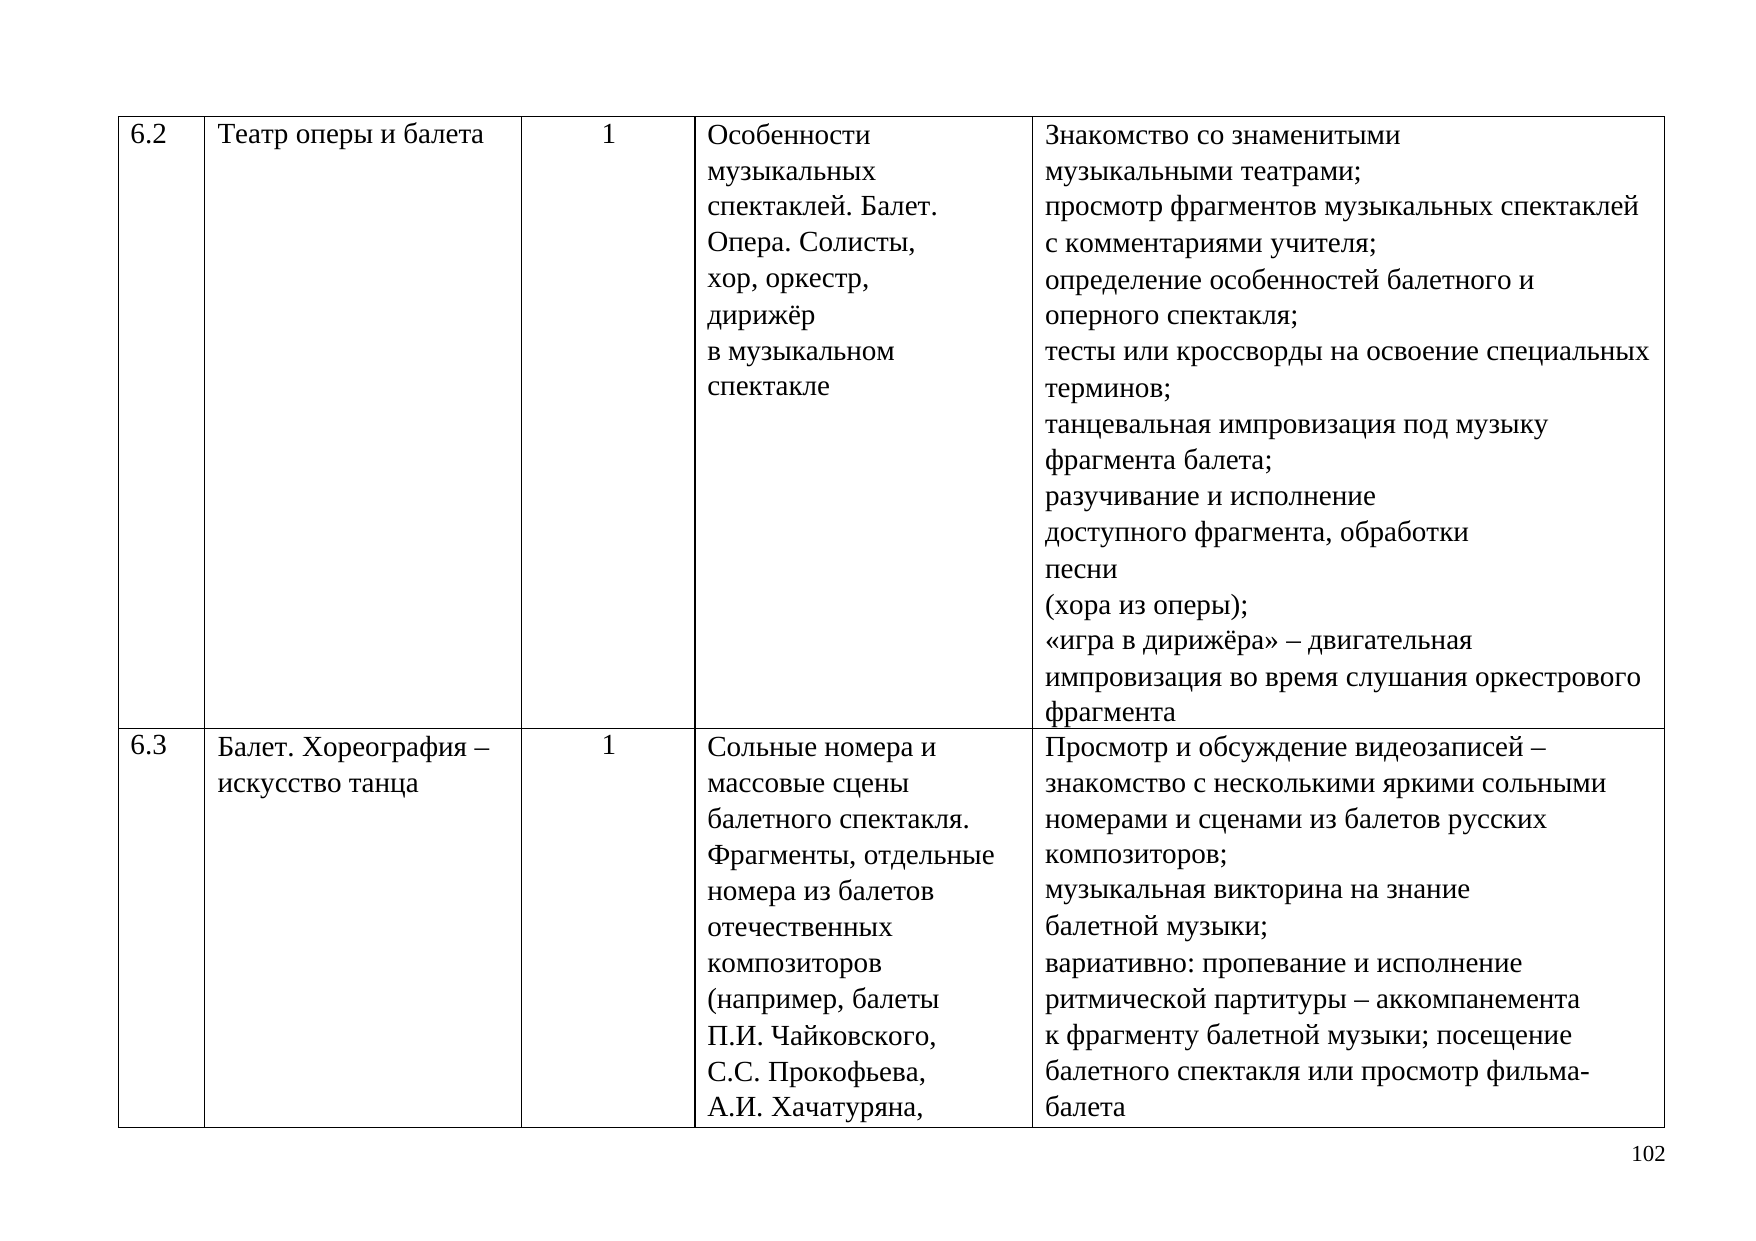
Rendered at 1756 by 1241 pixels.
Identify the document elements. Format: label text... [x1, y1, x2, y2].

table_cell 1 [522, 729, 694, 1127]
table_header Театр оперы и балета [205, 117, 521, 728]
table_cell 6.3 [119, 729, 204, 1127]
table_cell Балет. Хореография – искусство танца [205, 729, 521, 1127]
table_header 6.2 [119, 117, 204, 728]
table_cell Просмотр и обсуждение видеозаписей – знакомство с несколькими яркими сольными номерами и сценами из балетов русских композиторов; музыкальная викторина на знание балетной музыки; вариативно: пропевание и исполнение ритмической партитуры – аккомпанемента к фрагменту балетной музыки; посещение балетного спектакля или просмотр фильма- балета [1033, 729, 1664, 1127]
table_header Особенности музыкальных спектаклей. Балет. Опера. Солисты, хор, оркестр, дирижёр в музыкальном спектакле [696, 117, 1032, 728]
table_header Знакомство со знаменитыми музыкальными театрами; просмотр фрагментов музыкальных спектаклей с комментариями учителя; определение особенностей балетного и оперного спектакля; тесты или кроссворды на освоение специальных терминов; танцевальная импровизация под музыку фрагмента балета; разучивание и исполнение доступного фрагмента, обработки песни (хора из оперы); «игра в дирижёра» – двигательная импровизация во время слушания оркестрового фрагмента [1033, 117, 1664, 728]
table_header 1 [522, 117, 694, 728]
table_cell Сольные номера и массовые сцены балетного спектакля. Фрагменты, отдельные номера из балетов отечественных композиторов (например, балеты П.И. Чайковского, С.С. Прокофьева, А.И. Хачатуряна, [696, 729, 1032, 1127]
